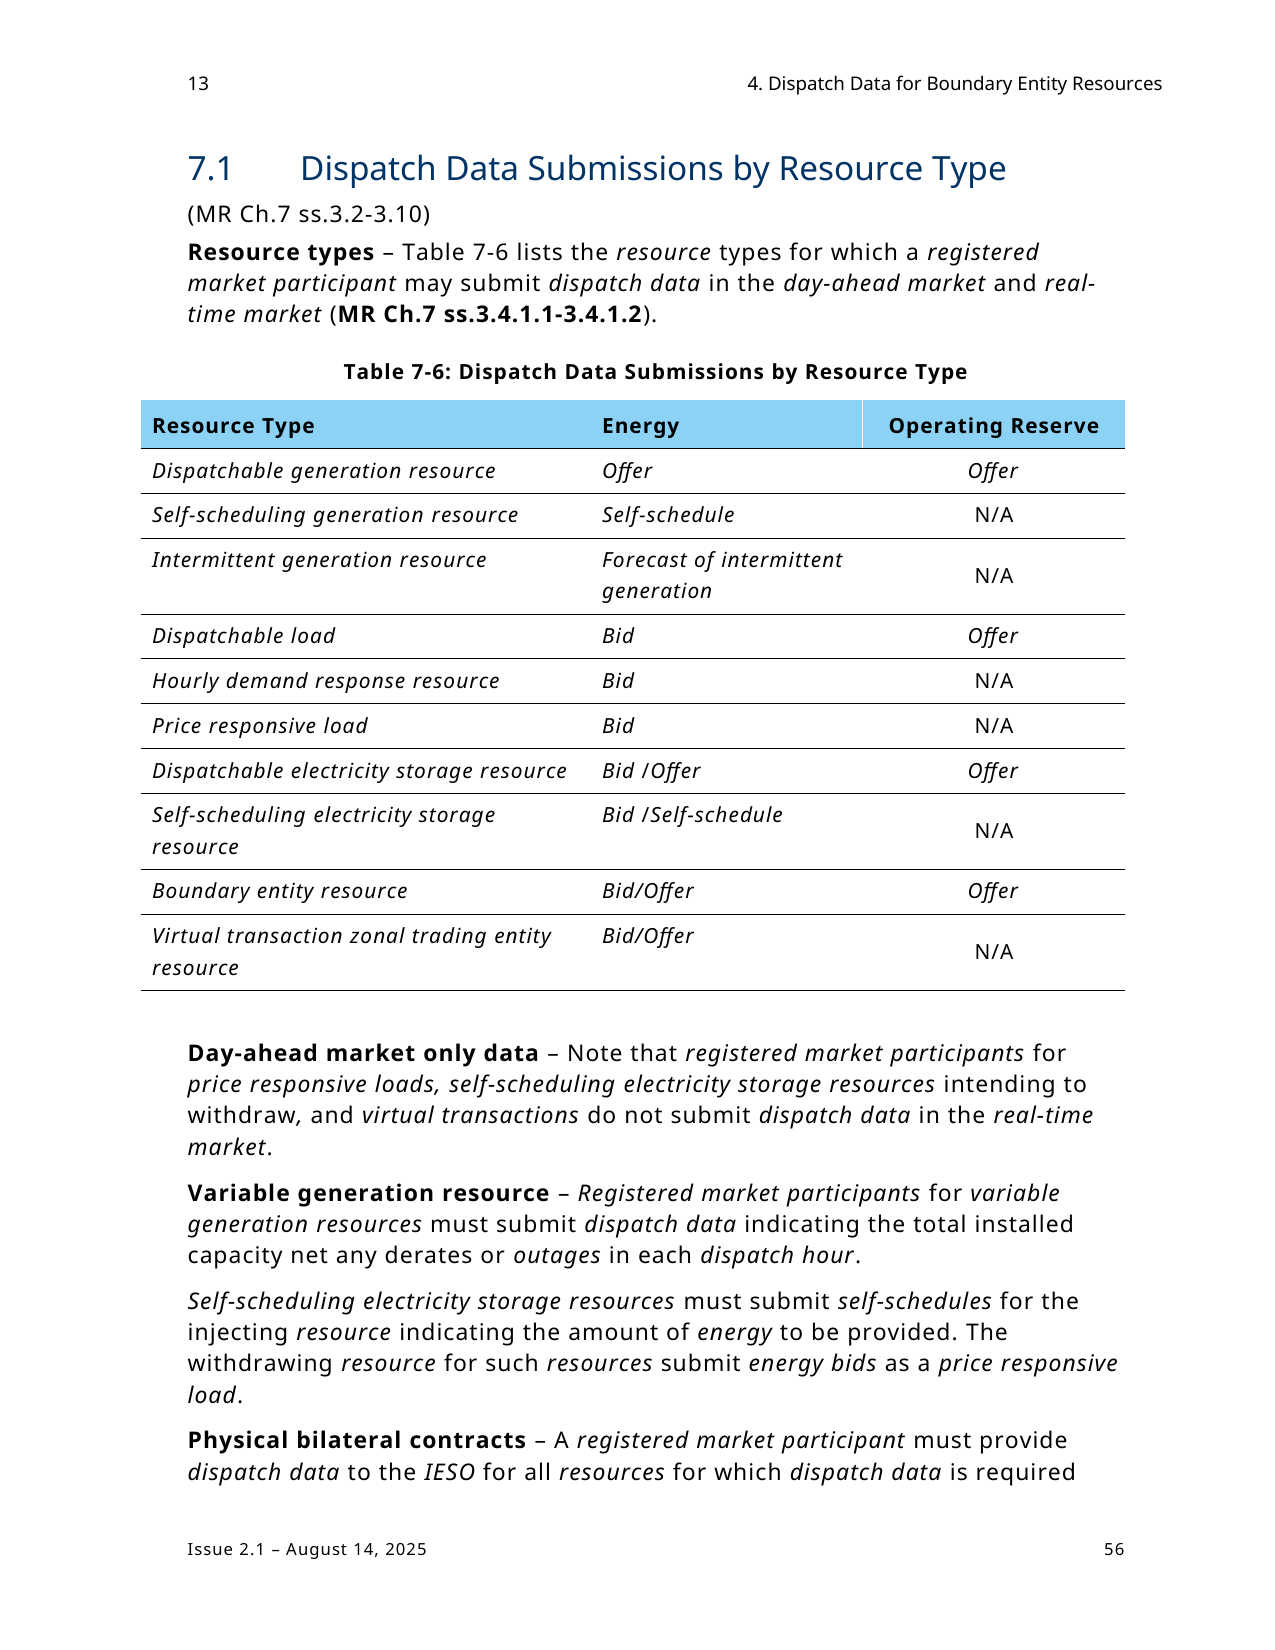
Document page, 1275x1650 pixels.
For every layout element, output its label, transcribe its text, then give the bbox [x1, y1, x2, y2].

table_cell Self-scheduling electricity storage resource [141, 794, 591, 869]
table_cell N/A [863, 794, 1125, 869]
table_cell Dispatchable generation resource [141, 449, 591, 493]
table_cell Boundary entity resource [141, 870, 591, 913]
table_cell Offer [863, 449, 1125, 493]
list (MR Ch.7 ss.3.2-3.10) [187, 198, 1125, 229]
subtitle Dispatch Data Submissions by Resource Type [187, 150, 1125, 187]
table_cell Virtual transaction zonal trading entity resource [141, 915, 591, 989]
table_cell N/A [863, 539, 1125, 613]
table_cell Offer [591, 449, 862, 493]
table_cell Forecast of intermittent generation [591, 539, 862, 613]
table_cell Dispatchable electricity storage resource [141, 749, 591, 793]
table_header Energy [591, 400, 862, 448]
table_cell Bid [591, 615, 862, 658]
table_cell N/A [863, 704, 1125, 748]
table_cell Self-scheduling generation resource [141, 494, 591, 537]
table_cell N/A [863, 659, 1125, 703]
table_cell Offer [863, 615, 1125, 658]
text Day-ahead market only data – Note that registered market participants for price responsive loads, self-scheduling electricity storage resources intending to withdraw, and virtual transactions do not submit dispatch data in the real-time market. [187, 1036, 1125, 1161]
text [187, 1424, 1125, 1486]
table_header Resource Type [141, 400, 591, 448]
table_cell Bid /Offer [591, 749, 862, 793]
table_cell Bid [591, 659, 862, 703]
table_cell Self-schedule [591, 494, 862, 537]
table_cell Bid [591, 704, 862, 748]
table_cell N/A [863, 915, 1125, 989]
table_cell Bid /Self-schedule [591, 794, 862, 869]
table_cell Offer [863, 870, 1125, 913]
table_cell Bid/Offer [591, 915, 862, 989]
table_cell Hourly demand response resource [141, 659, 591, 703]
table_cell Bid/Offer [591, 870, 862, 913]
text Self-scheduling electricity storage resources must submit self-schedules for the injecting resource indicating the amount of energy to be provided. The withdrawing resource for such resources submit energy bids as a price responsive load. [187, 1284, 1134, 1409]
table_cell Price responsive load [141, 704, 591, 748]
table_cell Dispatchable load [141, 615, 591, 658]
text Variable generation resource – Registered market participants for variable generation resources must submit dispatch data indicating the total installed capacity net any derates or outages in each dispatch hour. [187, 1176, 1134, 1270]
table_header Operating Reserve [863, 400, 1125, 448]
table_cell Intermittent generation resource [141, 539, 591, 613]
table_cell N/A [863, 494, 1125, 537]
table_cell Offer [863, 749, 1125, 793]
